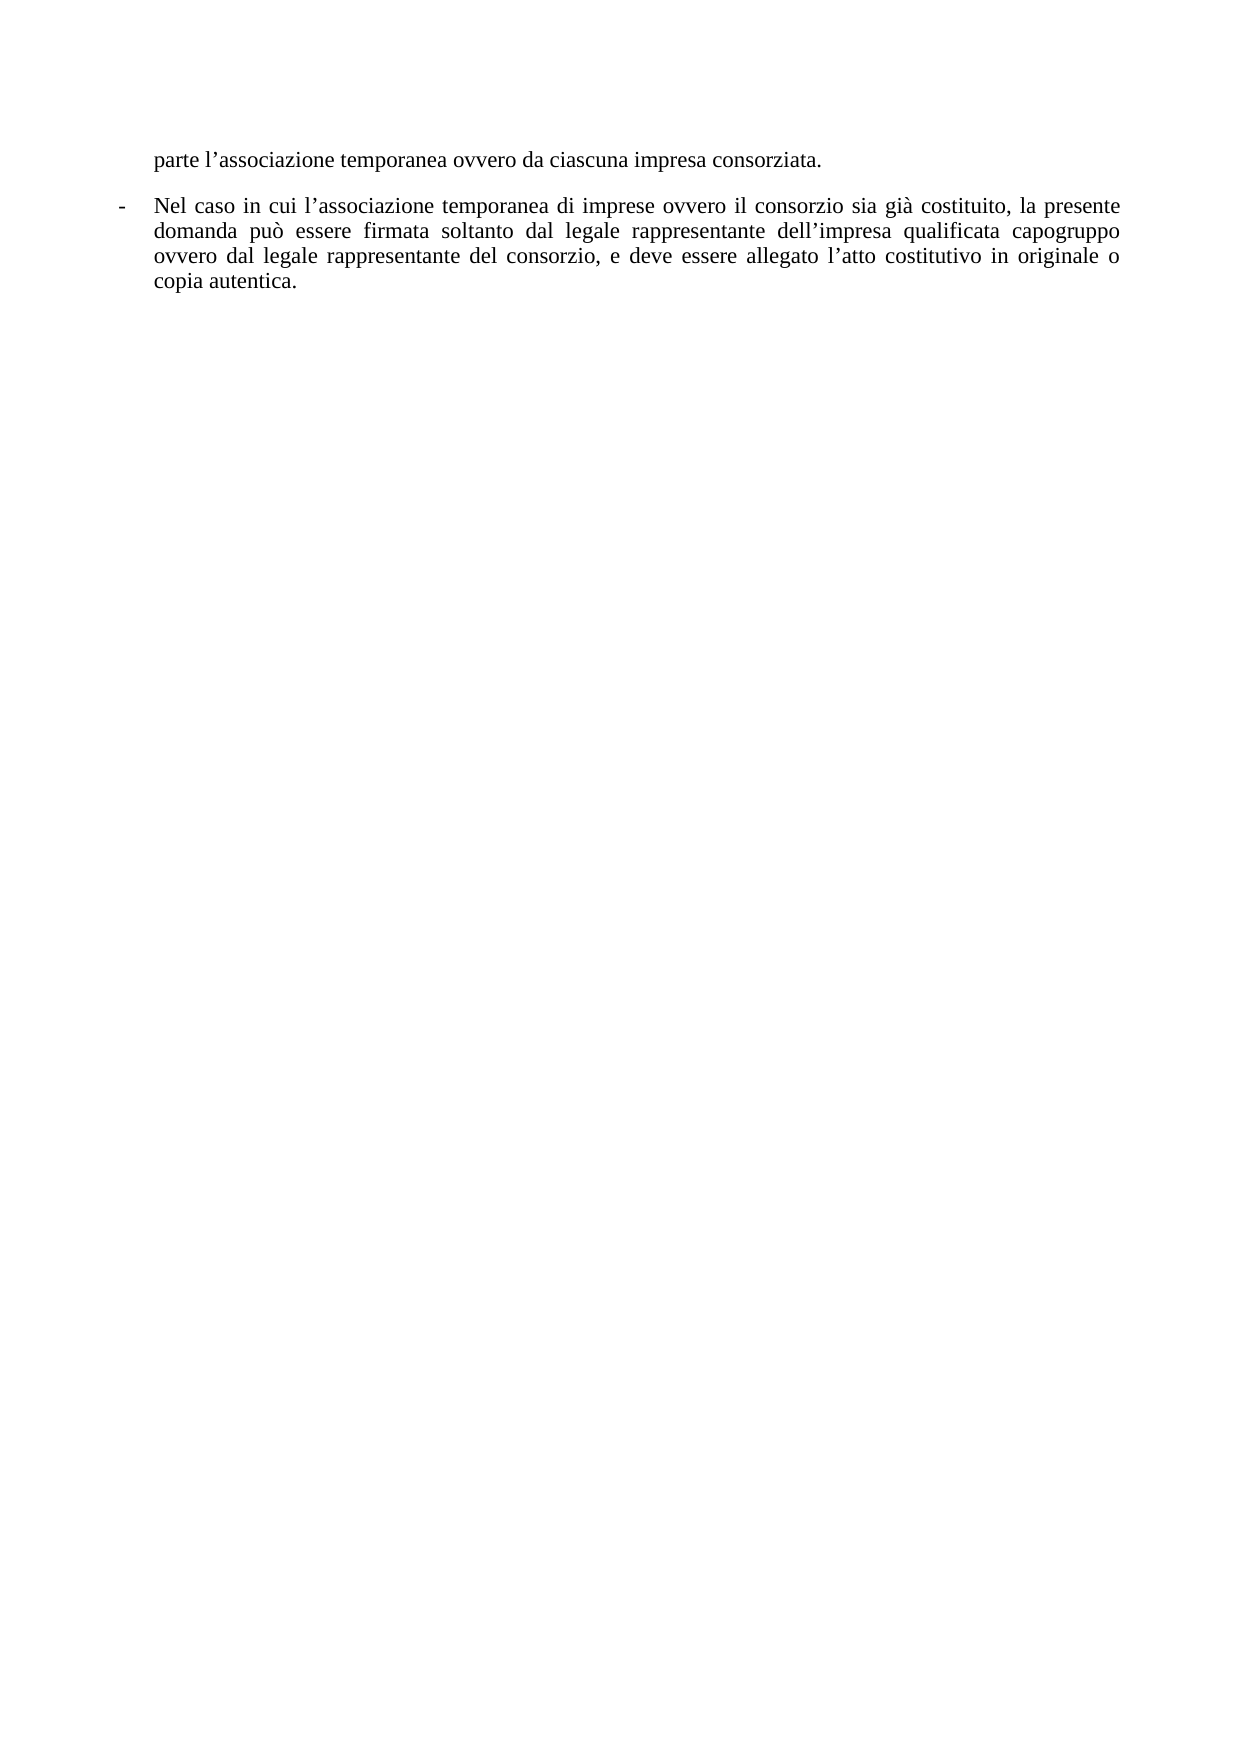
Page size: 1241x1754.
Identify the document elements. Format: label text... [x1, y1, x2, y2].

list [118, 148, 1122, 173]
list Nel caso in cui l’associazione temporanea di imprese ovvero il consorzio sia già costituito, la presente domanda può essere firmata soltanto dal legale rappresentante dell’impresa qualificata capogruppo ovvero dal legale rappresentante del consorzio, e deve essere allegato l’atto costitutivo in originale o copia autentica. [118, 193, 1122, 293]
